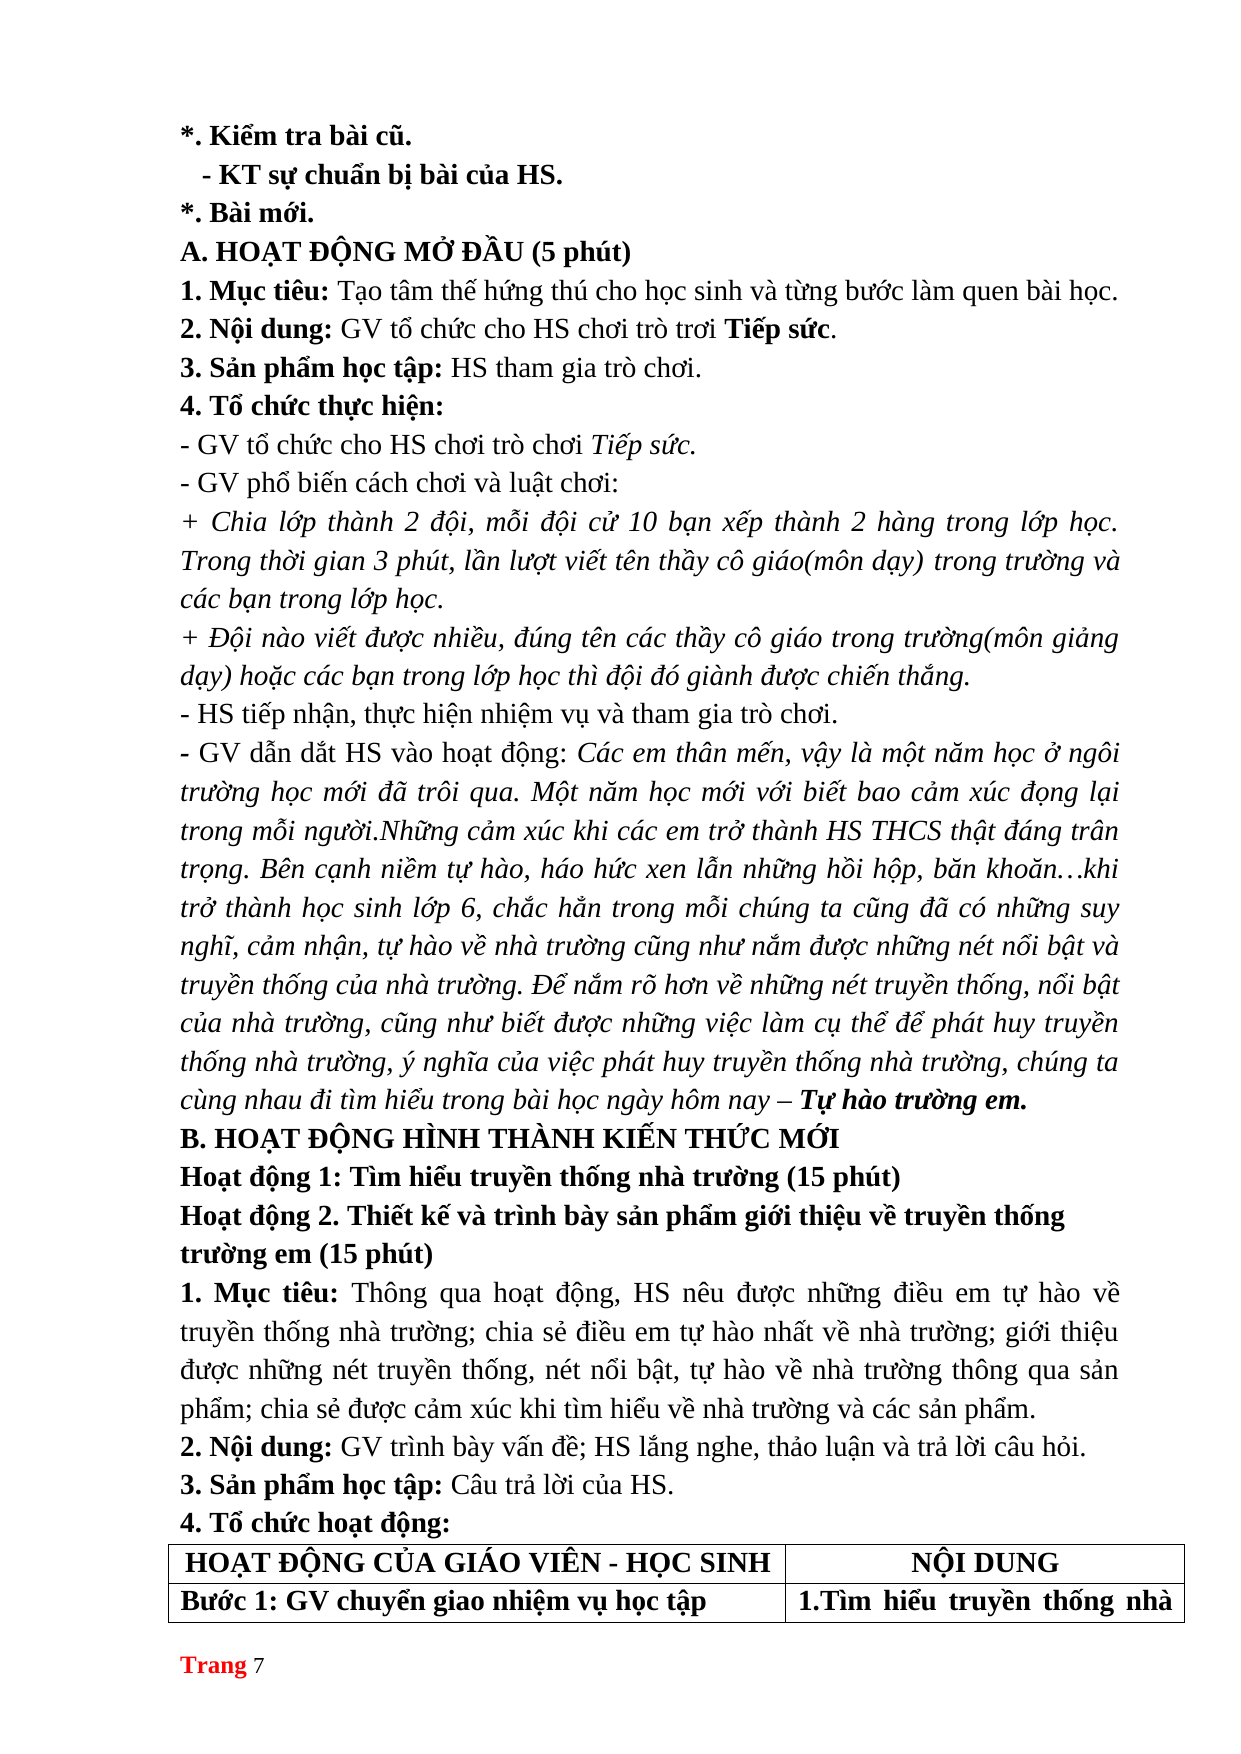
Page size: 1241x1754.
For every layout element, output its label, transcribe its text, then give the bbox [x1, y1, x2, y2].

text *. Kiểm tra bài cũ. [180, 118, 1240, 152]
subtitle Tổ chức thực hiện: [180, 388, 1240, 422]
list Sản phẩm học tập: HS tham gia trò chơi. [180, 350, 1240, 383]
list Nội dung: GV tổ chức cho HS chơi trò trơi Tiếp sức. [180, 311, 1240, 345]
text + Đội nào viết được nhiều, đúng tên các thầy cô giáo trong trường(môn giảng dạy) hoặc các bạn trong lớp học thì đội đó giành được chiến thắng. [180, 620, 1121, 692]
table_header HOẠT ĐỘNG CỦA GIÁO VIÊN - HỌC SINH [169, 1545, 785, 1583]
list Sản phẩm học tập: Câu trả lời của HS. [180, 1467, 1240, 1501]
text Hoạt động 2. Thiết kế và trình bày sản phẩm giới thiệu về truyền thống trường em (15 phút) [180, 1198, 1067, 1270]
subtitle Tổ chức hoạt động: [180, 1506, 1240, 1539]
text *. Bài mới. [180, 196, 1240, 229]
subtitle - KT sự chuẩn bị bài của HS. [202, 157, 1240, 190]
subtitle HOẠT ĐỘNG MỞ ĐẦU (5 phút) [180, 234, 1240, 268]
list GV tổ chức cho HS chơi trò chơi Tiếp sức. [180, 427, 1240, 460]
list GV phổ biến cách chơi và luật chơi: [180, 466, 1240, 499]
list Mục tiêu: Thông qua hoạt động, HS nêu được những điều em tự hào về truyền thống nhà trường; chia sẻ điều em tự hào nhất về nhà trường; giới thiệu được những nét truyền thống, nét nổi bật, tự hào về nhà trường thông qua sản phẩm; chia sẻ được cảm xúc khi tìm hiểu về nhà trường và các sản phẩm. [180, 1275, 1121, 1424]
list Mục tiêu: Tạo tâm thế hứng thú cho học sinh và từng bước làm quen bài học. [180, 273, 1240, 306]
subtitle HOẠT ĐỘNG HÌNH THÀNH KIẾN THỨC MỚI Hoạt động 1: Tìm hiểu truyền thống nhà trường (15 phút) [180, 1121, 901, 1193]
list HS tiếp nhận, thực hiện nhiệm vụ và tham gia trò chơi. [180, 697, 1240, 730]
table_cell 1.Tìm hiểu truyền thống nhà [786, 1584, 1184, 1622]
text + Chia lớp thành 2 đội, mỗi đội cử 10 bạn xếp thành 2 hàng trong lớp học. Trong thời gian 3 phút, lần lượt viết tên thầy cô giáo(môn dạy) trong trường và các bạn trong lớp học. [180, 504, 1121, 615]
list GV dẫn dắt HS vào hoạt động: Các em thân mến, vậy là một năm học ở ngôi trường học mới đã trôi qua. Một năm học mới với biết bao cảm xúc đọng lại trong mỗi người.Những cảm xúc khi các em trở thành HS THCS thật đáng trân trọng. Bên cạnh niềm tự hào, háo hức xen lẫn những hồi hộp, băn khoăn…khi trở thành học sinh lớp 6, chắc hẳn trong mỗi chúng ta cũng đã có những suy nghĩ, cảm nhận, tự hào về nhà trường cũng như nắm được những nét nổi bật và truyền thống của nhà trường. Để nắm rõ hơn về những nét truyền thống, nổi bật của nhà trường, cũng như biết được những việc làm cụ thể để phát huy truyền thống nhà trường, ý nghĩa của việc phát huy truyền thống nhà trường, chúng ta cùng nhau đi tìm hiểu trong bài học ngày hôm nay – Tự hào trường em. [180, 736, 1121, 1116]
table_header NỘI DUNG [786, 1545, 1184, 1583]
list Nội dung: GV trình bày vấn đề; HS lắng nghe, thảo luận và trả lời câu hỏi. [180, 1429, 1240, 1463]
table_cell Bước 1: GV chuyển giao nhiệm vụ học tập [169, 1584, 785, 1622]
